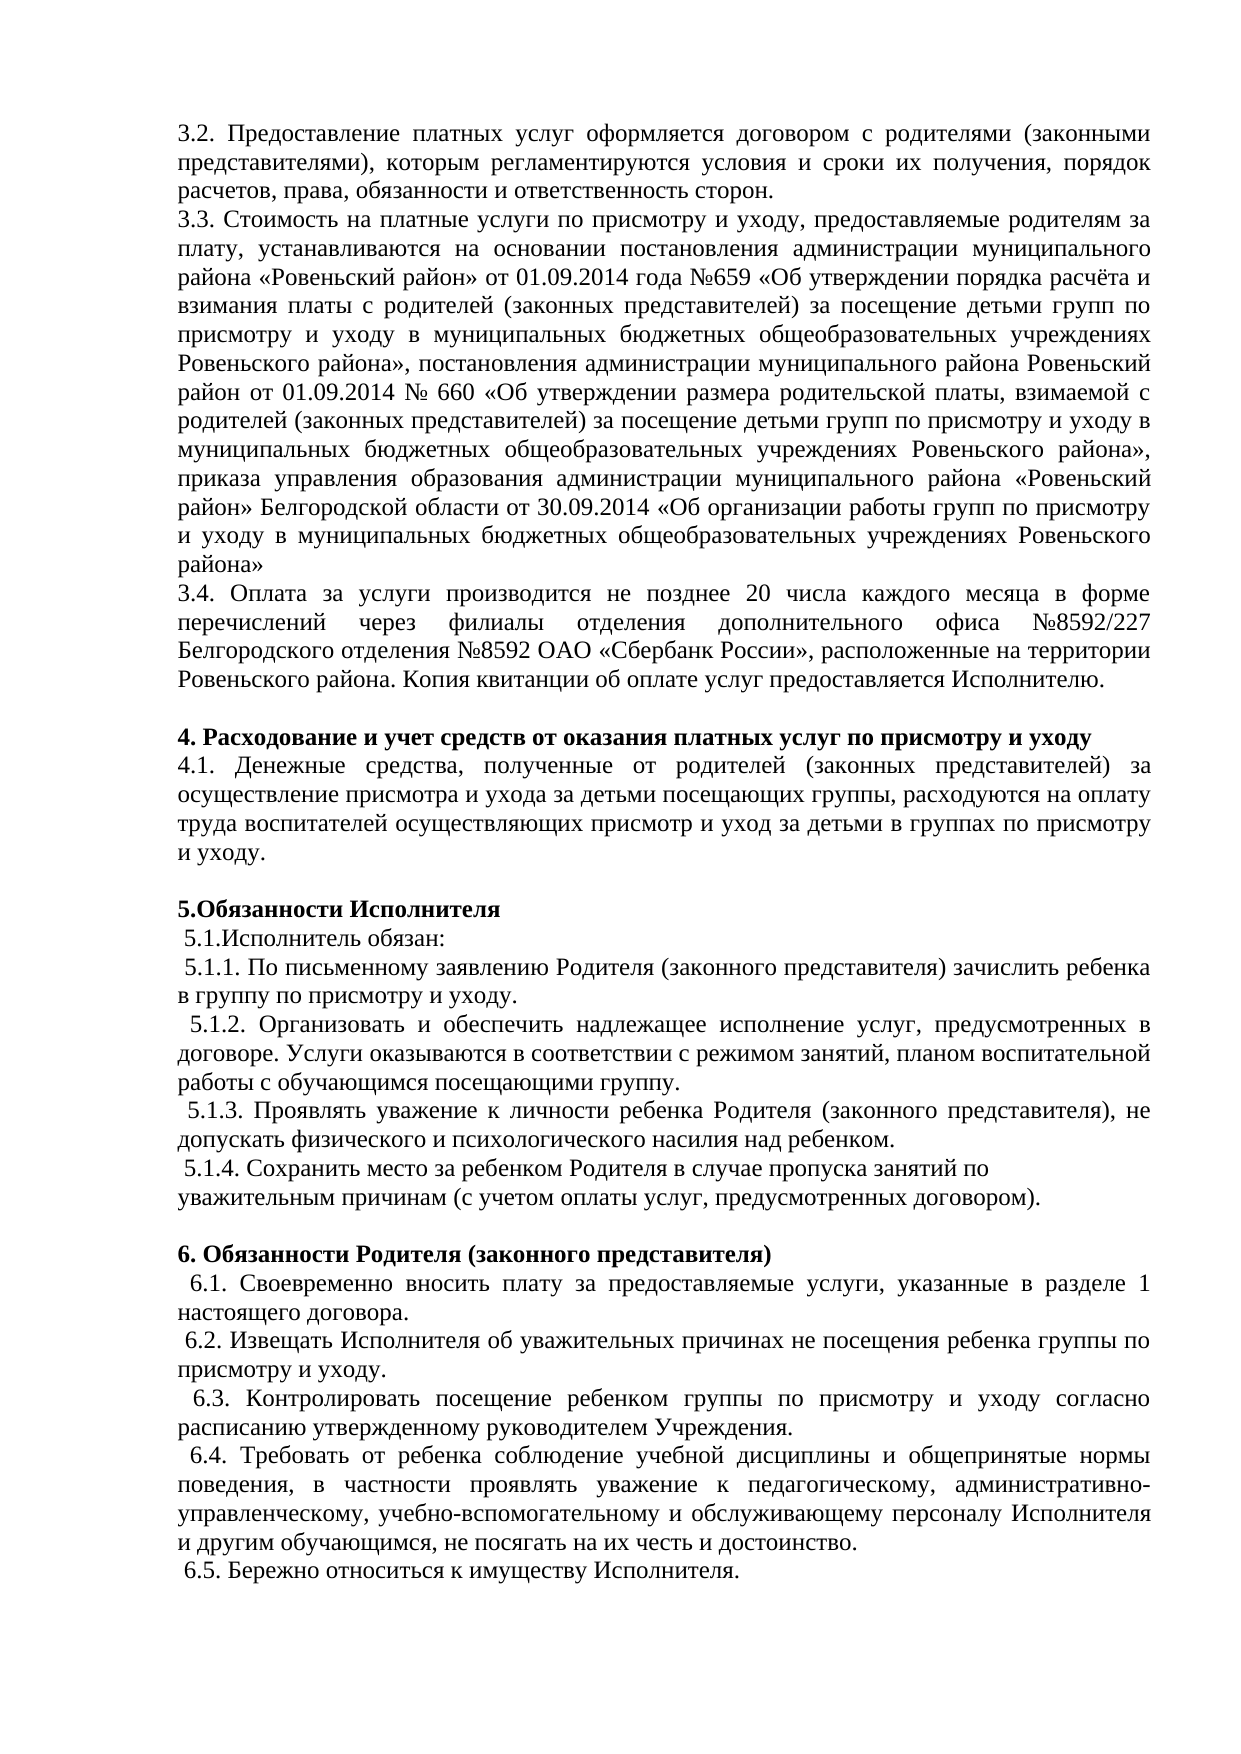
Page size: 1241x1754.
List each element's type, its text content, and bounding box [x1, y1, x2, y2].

text 6.2. Извещать Исполнителя об уважительных причинах не посещения ребенка группы по присмотру и уходу. [177, 1326, 1152, 1383]
text 6.5. Бережно относиться к имуществу Исполнителя. [177, 1556, 1152, 1584]
text 4.1. Денежные средства, полученные от родителей (законных представителей) за осуществление присмотра и ухода за детьми посещающих группы, расходуются на оплату труда воспитателей осуществляющих присмотр и уход за детьми в группах по присмотру и уходу. [177, 751, 1152, 866]
text 3.2. Предоставление платных услуг оформляется договором с родителями (законными представителями), которым регламентируются условия и сроки их получения, порядок расчетов, права, обязанности и ответственность сторон. [177, 118, 1152, 204]
text 4. Расходование и учет средств от оказания платных услуг по присмотру и уходу [177, 722, 1152, 751]
text 6.3. Контролировать посещение ребенком группы по присмотру и уходу согласно расписанию утвержденному руководителем Учреждения. [177, 1383, 1152, 1441]
text 5.1.1. По письменному заявлению Родителя (законного представителя) зачислить ребенка в группу по присмотру и уходу. [177, 952, 1152, 1009]
text 5.1.2. Организовать и обеспечить надлежащее исполнение услуг, предусмотренных в договоре. Услуги оказываются в соответствии с режимом занятий, планом воспитательной работы с обучающимся посещающими группу. [177, 1009, 1152, 1096]
text уважительным причинам (с учетом оплаты услуг, предусмотренных договором). [177, 1182, 1152, 1211]
text 5.1.4. Сохранить место за ребенком Родителя в случае пропуска занятий по [177, 1153, 1152, 1182]
text 3.3. Стоимость на платные услуги по присмотру и уходу, предоставляемые родителям за плату, устанавливаются на основании постановления администрации муниципального района «Ровеньский район» от 01.09.2014 года №659 «Об утверждении порядка расчёта и взимания платы с родителей (законных представителей) за посещение детьми групп по присмотру и уходу в муниципальных бюджетных общеобразовательных учреждениях Ровеньского района», постановления администрации муниципального района Ровеньский район от 01.09.2014 № 660 «Об утверждении размера родительской платы, взимаемой с родителей (законных представителей) за посещение детьми групп по присмотру и уходу в муниципальных бюджетных общеобразовательных учреждениях Ровеньского района», приказа управления образования администрации муниципального района «Ровеньский район» Белгородской области от 30.09.2014 «Об организации работы групп по присмотру и уходу в муниципальных бюджетных общеобразовательных учреждениях Ровеньского района» [177, 204, 1152, 578]
text 6.1. Своевременно вносить плату за предоставляемые услуги, указанные в разделе 1 настоящего договора. [177, 1268, 1152, 1326]
text 5.1.3. Проявлять уважение к личности ребенка Родителя (законного представителя), не допускать физического и психологического насилия над ребенком. [177, 1096, 1152, 1153]
text 5.Обязанности Исполнителя [177, 894, 1152, 923]
text 6.4. Требовать от ребенка соблюдение учебной дисциплины и общепринятые нормы поведения, в частности проявлять уважение к педагогическому, административно-управленческому, учебно-вспомогательному и обслуживающему персоналу Исполнителя и другим обучающимся, не посягать на их честь и достоинство. [177, 1441, 1152, 1556]
text 3.4. Оплата за услуги производится не позднее 20 числа каждого месяца в форме перечислений через филиалы отделения дополнительного офиса №8592/227 Белгородского отделения №8592 ОАО «Сбербанк России», расположенные на территории Ровеньского района. Копия квитанции об оплате услуг предоставляется Исполнителю. [177, 578, 1152, 693]
text 6. Обязанности Родителя (законного представителя) [177, 1239, 1152, 1268]
text 5.1.Исполнитель обязан: [177, 923, 1152, 952]
